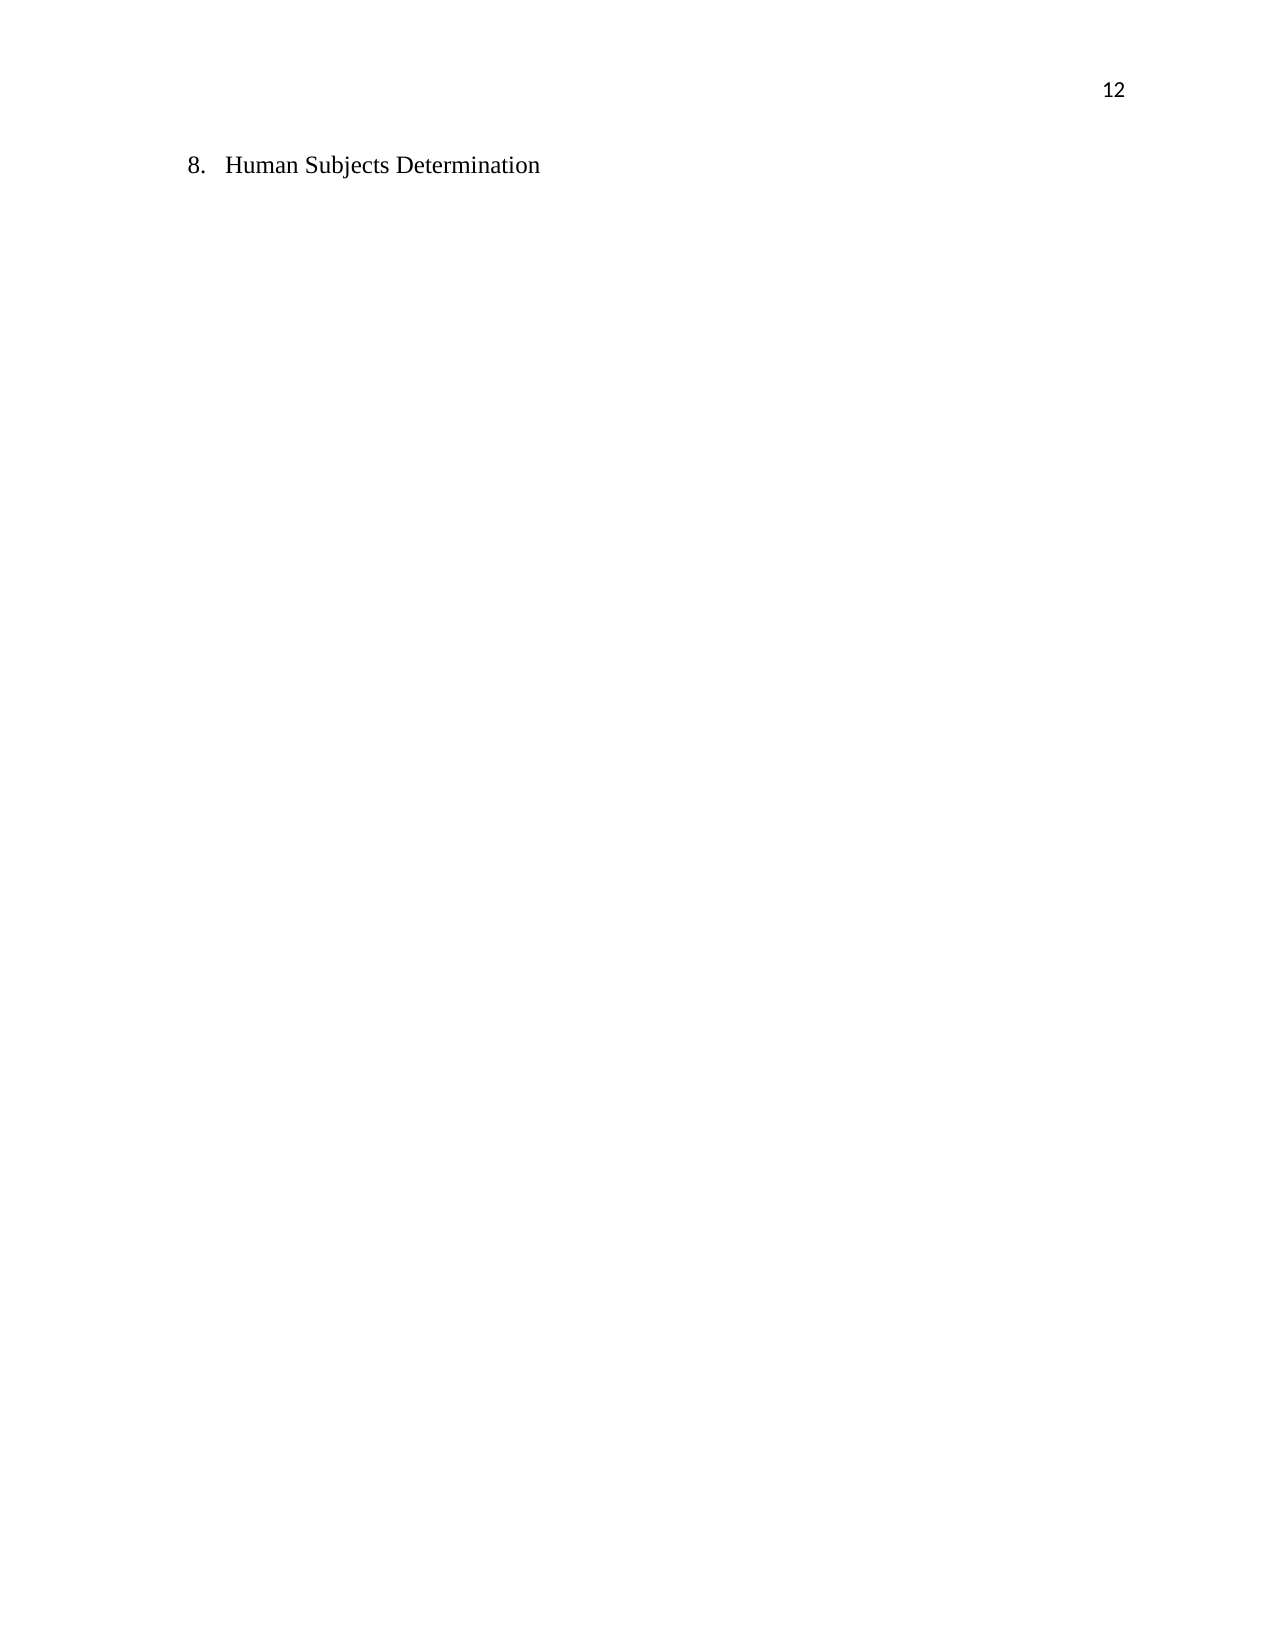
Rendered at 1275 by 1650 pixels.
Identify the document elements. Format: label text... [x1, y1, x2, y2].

list Human Subjects Determination [187, 150, 1125, 179]
